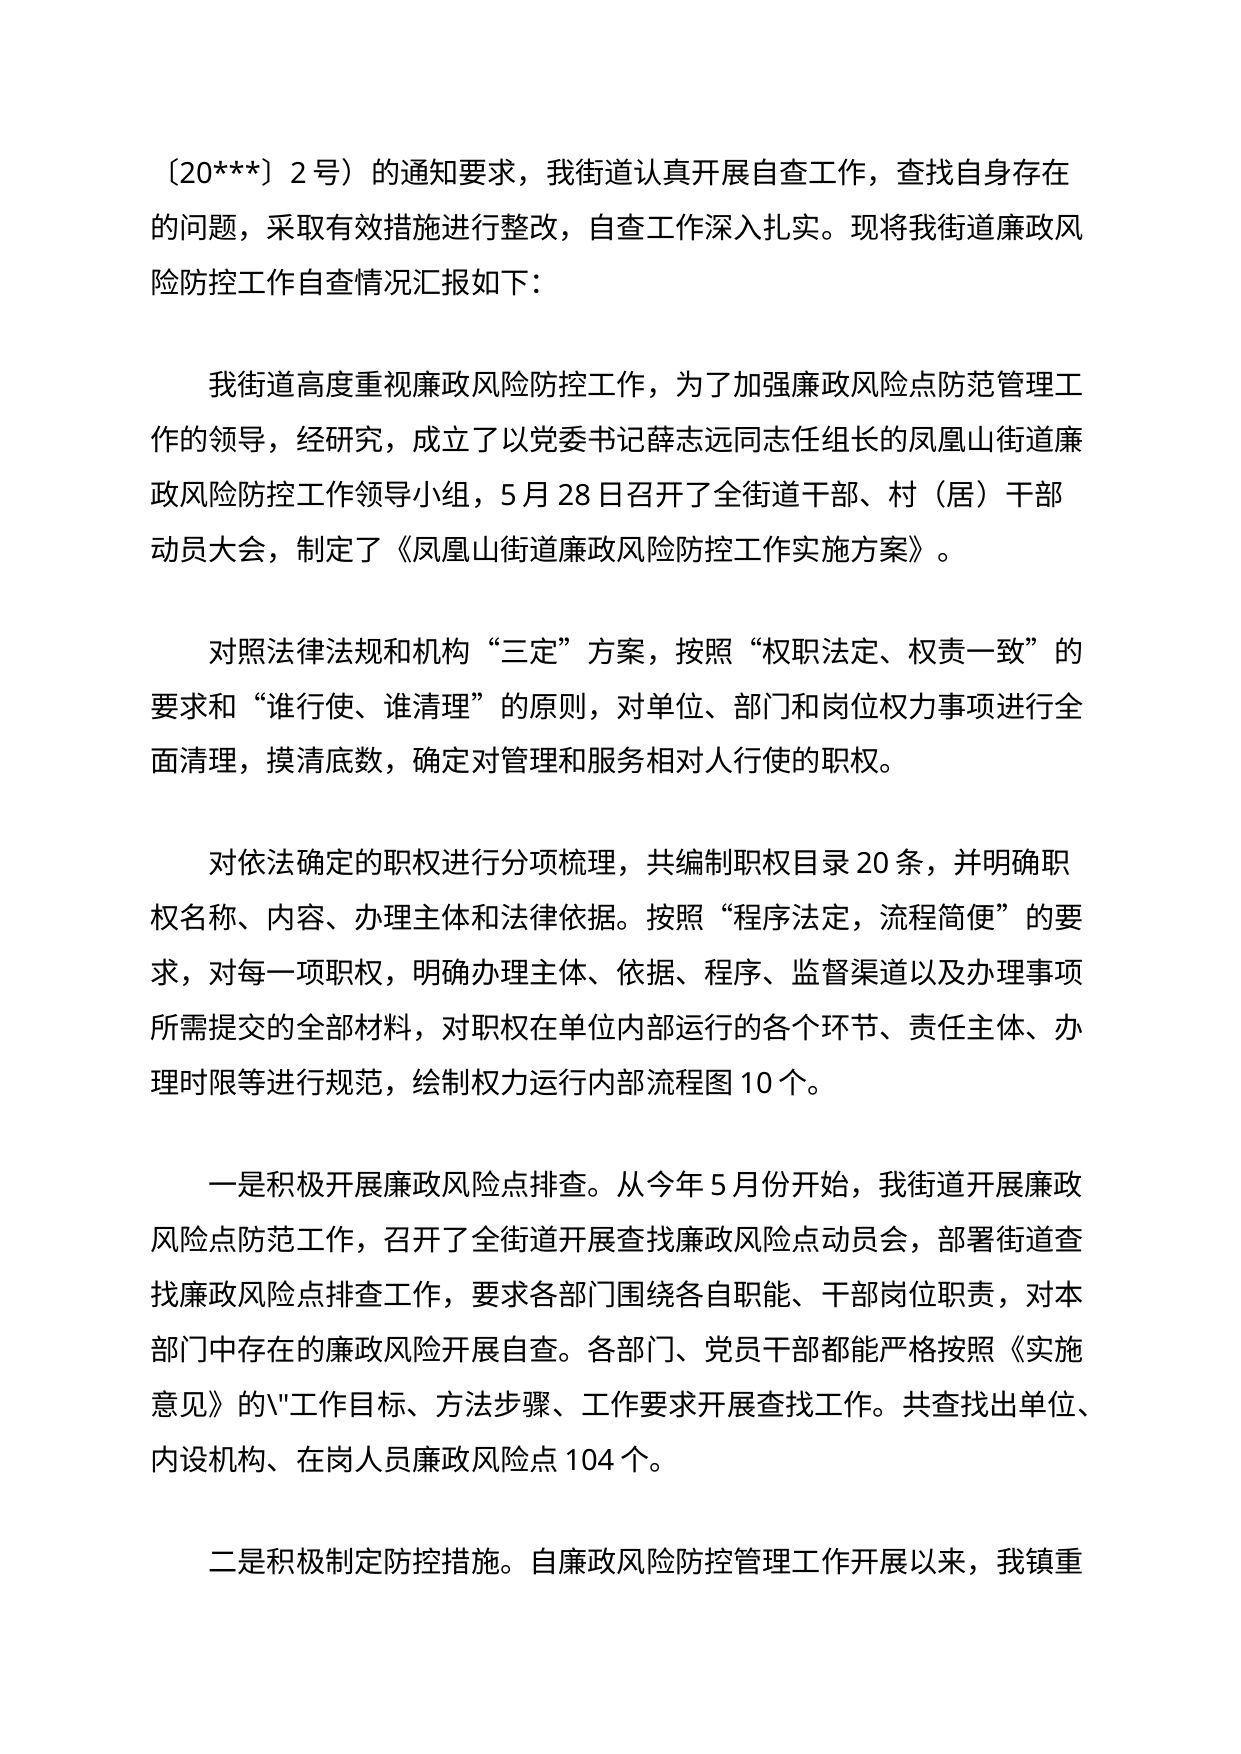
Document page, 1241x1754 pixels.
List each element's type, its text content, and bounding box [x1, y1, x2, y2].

text 我街道高度重视廉政风险防控工作，为了加强廉政风险点防范管理工作的领导，经研究，成立了以党委书记薛志远同志任组长的凤凰山街道廉政风险防控工作领导小组，5月28日召开了全街道干部、村（居）干部动员大会，制定了《凤凰山街道廉政风险防控工作实施方案》。 [150, 362, 1090, 569]
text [150, 150, 1090, 302]
text 对照法律法规和机构“三定”方案，按照“权职法定、权责一致”的要求和“谁行使、谁清理”的原则，对单位、部门和岗位权力事项进行全面清理，摸清底数，确定对管理和服务相对人行使的职权。 [150, 628, 1090, 780]
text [150, 1538, 1090, 1580]
text 一是积极开展廉政风险点排查。从今年5月份开始，我街道开展廉政风险点防范工作，召开了全街道开展查找廉政风险点动员会，部署街道查找廉政风险点排查工作，要求各部门围绕各自职能、干部岗位职责，对本部门中存在的廉政风险开展自查。各部门、党员干部都能严格按照《实施意见》的\"工作目标、方法步骤、工作要求开展查找工作。共查找出单位、内设机构、在岗人员廉政风险点104个。 [150, 1161, 1090, 1478]
text 对依法确定的职权进行分项梳理，共编制职权目录20条，并明确职权名称、内容、办理主体和法律依据。按照“程序法定，流程简便”的要求，对每一项职权，明确办理主体、依据、程序、监督渠道以及办理事项所需提交的全部材料，对职权在单位内部运行的各个环节、责任主体、办理时限等进行规范，绘制权力运行内部流程图10个。 [150, 840, 1090, 1102]
